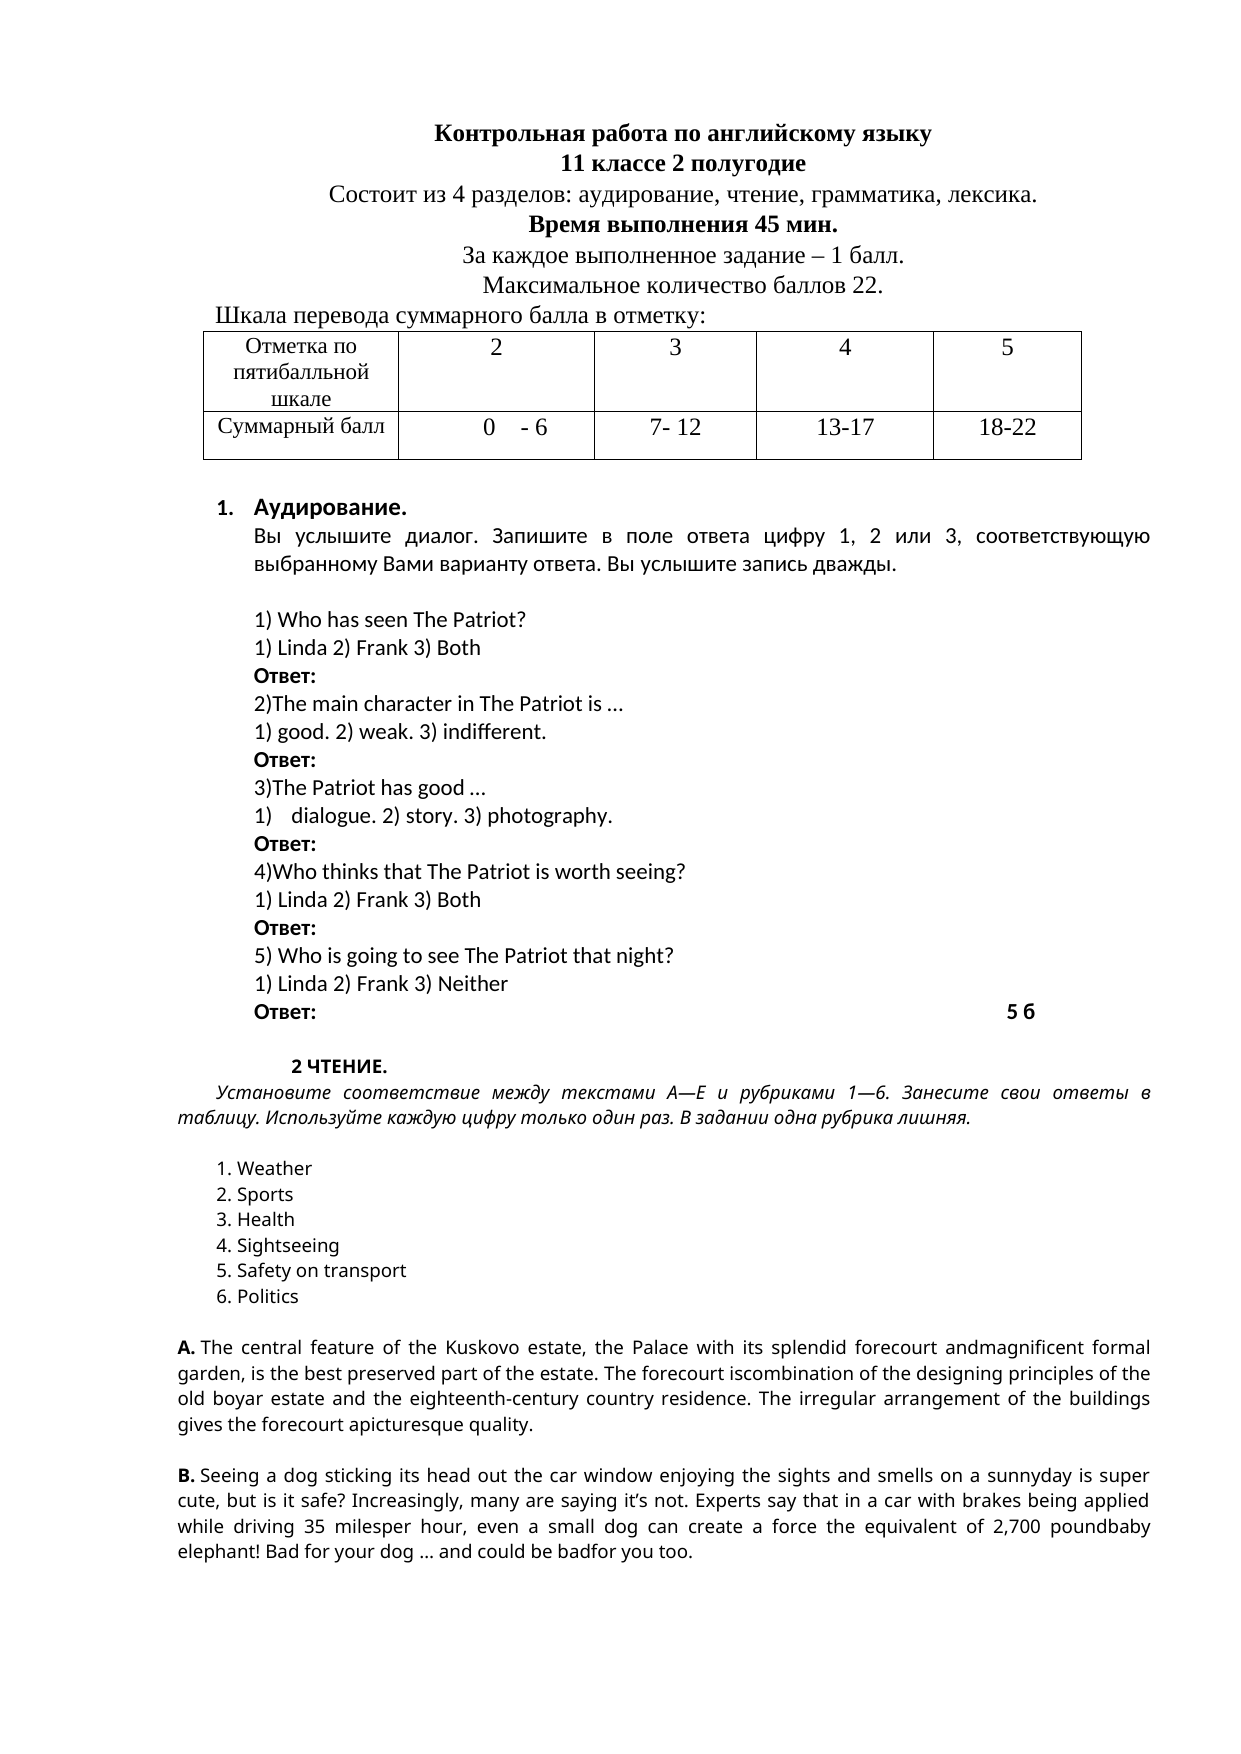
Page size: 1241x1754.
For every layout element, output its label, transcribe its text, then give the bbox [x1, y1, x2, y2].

text 5. Safety on transport [177, 1258, 1152, 1283]
text B. Seeing a dog sticking its head out the car window enjoying the sights and smells on a sunnyday is super cute, but is it safe? Increasingly, many are saying it’s not. Experts say that in a car with brakes being applied while driving 35 milesper hour, even a small dog can create a force the equivalent of 2,700 poundbaby elephant! Bad for your dog … and could be badfor you too. [177, 1462, 1152, 1564]
text Максимальное количество баллов 22. [215, 270, 1152, 299]
table_cell - 6 [399, 412, 594, 459]
list Вы услышите диалог. Запишите в поле ответа цифру 1, 2 или 3, соответствующую выбранному Вами варианту ответа. Вы услышите запись дважды. [254, 521, 1152, 577]
table_header 4 [757, 332, 933, 411]
list Ответ: [254, 913, 1152, 941]
table_header 5 [934, 332, 1081, 411]
text Состоит из 4 разделов: аудирование, чтение, грамматика, лексика. [215, 179, 1152, 208]
text Контрольная работа по английскому языку [215, 118, 1152, 147]
list Ответ: [254, 829, 1152, 857]
list Ответ: [254, 745, 1152, 773]
list Ответ: 5 б [254, 997, 1152, 1026]
text За каждое выполненное задание – 1 балл. [215, 240, 1152, 268]
table_header 2 [399, 332, 594, 411]
text Время выполнения 45 мин. [215, 209, 1152, 238]
list 2)The main character in The Patriot is … [254, 689, 1152, 717]
list 1) Linda 2) Frank 3) Both [254, 885, 1152, 913]
list 4)Who thinks that The Patriot is worth seeing? [254, 857, 1152, 885]
table_cell 13-17 [757, 412, 933, 459]
table_cell 18-22 [934, 412, 1081, 459]
table_header Отметка по пятибалльной шкале [204, 332, 398, 411]
text 11 классе 2 полугодие [215, 148, 1152, 177]
list 1) Who has seen The Patriot? [254, 605, 1152, 633]
list 1) good. 2) weak. 3) indifferent. [254, 717, 1152, 745]
list 1) Linda 2) Frank 3) Both [254, 633, 1152, 661]
text Установите соответствие между текстами A—E и рубриками 1—6. Занесите свои ответы в таблицу. Используйте каждую цифру только один раз. В задании одна рубрика лишняя. [177, 1079, 1152, 1130]
table_cell 7- 12 [595, 412, 756, 459]
text 4. Sightseeing [177, 1232, 1152, 1258]
text 2. Sports [177, 1181, 1152, 1207]
list dialogue. 2) story. 3) photography. [254, 801, 1152, 829]
table_cell Суммарный балл [204, 412, 398, 459]
list 1) Linda 2) Frank 3) Neither [254, 969, 1152, 997]
list 3)The Patriot has good … [254, 773, 1152, 801]
list Ответ: [254, 661, 1152, 689]
text 3. Health [177, 1207, 1152, 1232]
table_header 3 [595, 332, 756, 411]
list Аудирование. [216, 491, 1152, 521]
text 6. Politics [177, 1283, 1152, 1309]
list 2 ЧТЕНИЕ. [291, 1053, 1152, 1079]
text A. The central feature of the Kuskovo estate, the Palace with its splendid forecourt andmagnificent formal garden, is the best preserved part of the estate. The forecourt iscombination of the designing principles of the old boyar estate and the eighteenth-century country residence. The irregular arrangement of the buildings gives the forecourt apicturesque quality. [177, 1334, 1152, 1436]
text Шкала перевода суммарного балла в отметку: [215, 301, 1152, 329]
list 5) Who is going to see The Patriot that night? [254, 941, 1152, 969]
text 1. Weather [177, 1156, 1152, 1181]
